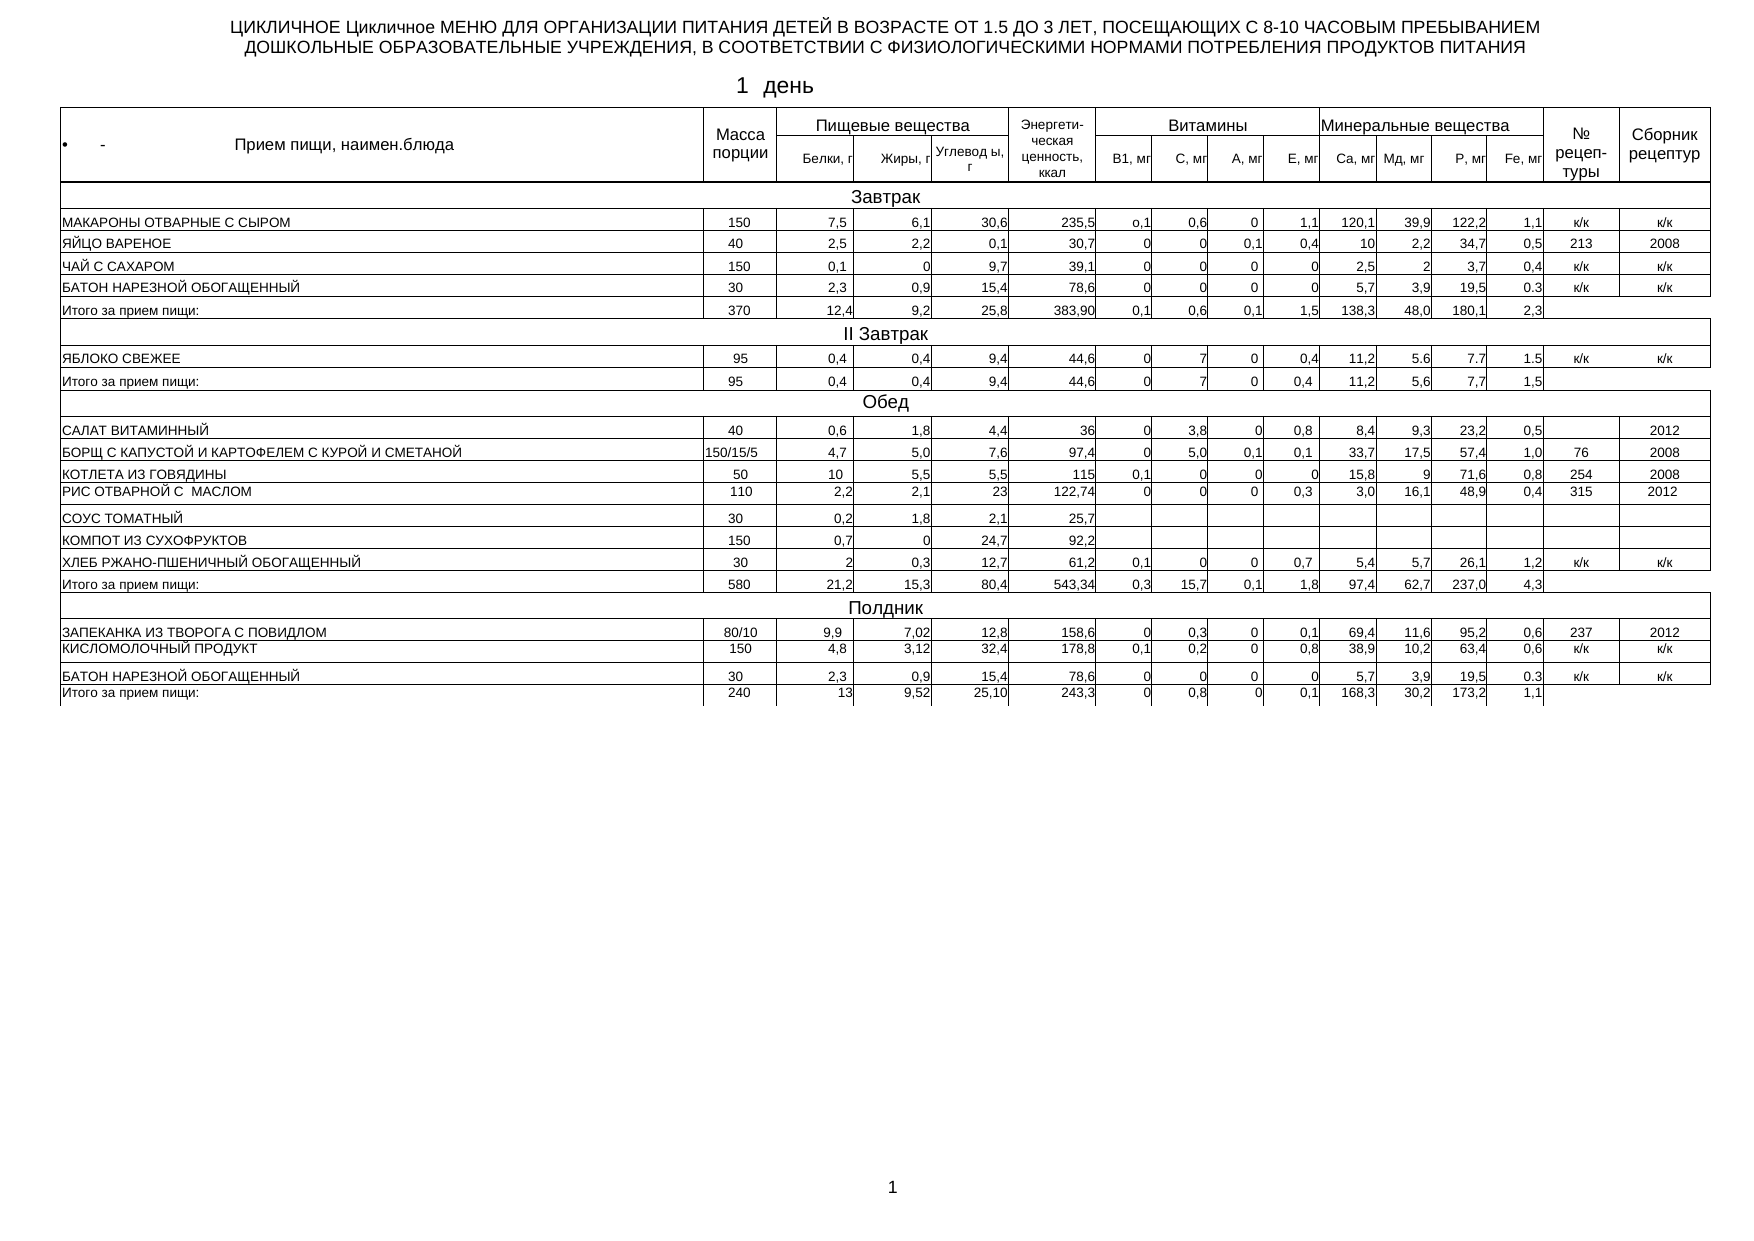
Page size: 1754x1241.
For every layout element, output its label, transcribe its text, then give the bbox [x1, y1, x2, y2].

table_cell 0,6 [1152, 297, 1207, 318]
table_cell 30,2 [1377, 685, 1431, 706]
table_header Минеральные вещества [1320, 108, 1543, 135]
table_cell 110 [704, 483, 776, 504]
table_cell ЧАЙ С САХАРОМ [61, 253, 703, 274]
table_cell 0,4 [1264, 231, 1319, 252]
table_cell 0 [1264, 663, 1319, 684]
table_cell 40 [704, 231, 776, 252]
table_cell 150/15/5 [704, 439, 776, 460]
table_cell 0,5 [1487, 417, 1543, 438]
table_cell 25,7 [1009, 505, 1095, 526]
table_cell 5,4 [1320, 549, 1376, 570]
table_cell 240 [704, 685, 776, 706]
table_cell 0,8 [1487, 461, 1543, 482]
table_cell Р, мг [1432, 136, 1486, 181]
table_cell 0 [1096, 346, 1151, 367]
table_cell 0 [854, 253, 931, 274]
table_cell 120,1 [1320, 209, 1376, 230]
table_cell 0,4 [854, 346, 931, 367]
table_cell 26,1 [1432, 549, 1486, 570]
table_cell 76 [1544, 439, 1619, 460]
table_cell 4,7 [777, 439, 853, 460]
table_cell 10 [1320, 231, 1376, 252]
table_cell 0 [1264, 275, 1319, 296]
table_cell II Завтрак [61, 319, 1710, 345]
table_cell 0,3 [1152, 619, 1207, 640]
table_cell 33,7 [1320, 439, 1376, 460]
table_cell 1,8 [1264, 571, 1319, 592]
table_cell 23 [932, 483, 1008, 504]
table_cell 25,8 [932, 297, 1008, 318]
table_cell 122,74 [1009, 483, 1095, 504]
table_cell 0.3 [1487, 663, 1543, 684]
table_cell Мд, мг [1377, 136, 1431, 181]
table_header • - Прием пищи, наимен.блюда [61, 108, 703, 181]
table_cell 4,8 [777, 641, 853, 662]
table_cell 1,5 [1264, 297, 1319, 318]
table_cell 69,4 [1320, 619, 1376, 640]
table_cell 7.7 [1432, 346, 1486, 367]
table_cell 5.6 [1377, 346, 1431, 367]
table_cell 0,1 [777, 253, 853, 274]
table_cell к/к [1620, 641, 1710, 662]
table_header Витамины [1096, 108, 1319, 135]
table_cell 150 [704, 253, 776, 274]
table_cell [1620, 527, 1710, 548]
table_cell А, мг [1208, 136, 1263, 181]
table_cell [1320, 527, 1376, 548]
table_cell 235,5 [1009, 209, 1095, 230]
table_cell 237 [1544, 619, 1619, 640]
table_cell 0 [1096, 417, 1151, 438]
table_cell 0 [1264, 461, 1319, 482]
table_cell 80,4 [932, 571, 1008, 592]
table_cell 1,8 [854, 417, 931, 438]
table_cell ЯБЛОКО СВЕЖЕЕ [61, 346, 703, 367]
table_cell к/к [1544, 549, 1619, 570]
table_cell 78,6 [1009, 663, 1095, 684]
table_cell 0,1 [1096, 461, 1151, 482]
table_cell 12,4 [777, 297, 853, 318]
table_cell 0 [1152, 663, 1207, 684]
table_cell [1264, 505, 1319, 526]
table_cell 0,4 [1264, 368, 1319, 390]
table_cell С, мг [1152, 136, 1207, 181]
table_cell 8,4 [1320, 417, 1376, 438]
table_cell 254 [1544, 461, 1619, 482]
table_cell 30 [704, 549, 776, 570]
table_cell 150 [704, 527, 776, 548]
table_cell 21,2 [777, 571, 853, 592]
table_cell 213 [1544, 231, 1619, 252]
table_cell 11,2 [1320, 368, 1376, 390]
table_cell САЛАТ ВИТАМИННЫЙ [61, 417, 703, 438]
table_cell 1,5 [1487, 368, 1543, 390]
table_cell 15,8 [1320, 461, 1376, 482]
table_cell 78,6 [1009, 275, 1095, 296]
table_cell 30 [704, 275, 776, 296]
table_cell 0,6 [777, 417, 853, 438]
table_cell 0,4 [777, 346, 853, 367]
table_cell 36 [1009, 417, 1095, 438]
table_cell 0 [1152, 483, 1207, 504]
table_cell 0 [1152, 253, 1207, 274]
table_cell 2,5 [1320, 253, 1376, 274]
table_cell 0,3 [1096, 571, 1151, 592]
table_cell 0,6 [1487, 619, 1543, 640]
table_cell 0,1 [1208, 231, 1263, 252]
text ЦИКЛИЧНОЕ Цикличное МЕНЮ ДЛЯ ОРГАНИЗАЦИИ ПИТАНИЯ ДЕТЕЙ В ВОЗРАСТЕ ОТ 1.5 ДО 3 ЛЕТ, ПОСЕЩАЮЩИХ С 8-10 ЧАСОВЫМ ПРЕБЫВАНИЕМ ДОШКОЛЬНЫЕ ОБРАЗОВАТЕЛЬНЫЕ УЧРЕЖДЕНИЯ, В СООТВЕТСТВИИ С ФИЗИОЛОГИЧЕСКИМИ НОРМАМИ ПОТРЕБЛЕНИЯ ПРОДУКТОВ ПИТАНИЯ [57, 17, 1714, 57]
table_cell 2012 [1620, 483, 1710, 504]
table_cell В1, мг [1096, 136, 1151, 181]
table_cell 0 [1208, 549, 1263, 570]
table_cell 2008 [1620, 439, 1710, 460]
table_cell 2,3 [777, 663, 853, 684]
table_cell 370 [704, 297, 776, 318]
table_header Пищевые вещества [777, 108, 1008, 135]
table_cell [1544, 685, 1710, 706]
table_cell 0 [1096, 275, 1151, 296]
table_cell 0,2 [1152, 641, 1207, 662]
table_cell 0,1 [1208, 297, 1263, 318]
table_cell Итого за прием пищи: [61, 297, 703, 318]
table_cell 0 [1264, 253, 1319, 274]
table_cell 0,6 [1487, 641, 1543, 662]
table_cell МАКАРОНЫ ОТВАРНЫЕ С СЫРОМ [61, 209, 703, 230]
table_cell 0 [1152, 549, 1207, 570]
table_cell 50 [704, 461, 776, 482]
table_cell 2,3 [777, 275, 853, 296]
table_cell 0 [1208, 641, 1263, 662]
table_cell к/к [1544, 209, 1619, 230]
table_cell 2 [1377, 253, 1431, 274]
table_cell 30,6 [932, 209, 1008, 230]
table_cell 0 [1152, 461, 1207, 482]
table_cell Е, мг [1264, 136, 1319, 181]
table_cell к/к [1544, 663, 1619, 684]
table_cell ЯЙЦО ВАРЕНОЕ [61, 231, 703, 252]
table_cell 383,90 [1009, 297, 1095, 318]
list день [763, 72, 1714, 98]
table_cell 7,5 [777, 209, 853, 230]
table_cell 0,1 [932, 231, 1008, 252]
table_cell 1,8 [854, 505, 931, 526]
table_cell Итого за прием пищи: [61, 685, 703, 706]
table_cell 15,4 [932, 275, 1008, 296]
table_cell 0 [1208, 417, 1263, 438]
table_cell 0,5 [1487, 231, 1543, 252]
table_cell 9 [1377, 461, 1431, 482]
table_cell БАТОН НАРЕЗНОЙ ОБОГАЩЕННЫЙ [61, 275, 703, 296]
table_cell 9,3 [1377, 417, 1431, 438]
table_cell 7 [1152, 368, 1207, 390]
table_cell [1377, 505, 1431, 526]
table_cell [1620, 505, 1710, 526]
table_cell к/к [1544, 253, 1619, 274]
table_cell Итого за прием пищи: [61, 571, 703, 592]
table_cell 2012 [1620, 619, 1710, 640]
table_header Масса порции [704, 108, 776, 181]
table_cell 0 [854, 527, 931, 548]
table_cell 4,3 [1487, 571, 1543, 592]
table_cell 38,9 [1320, 641, 1376, 662]
table_cell 2,3 [1487, 297, 1543, 318]
table_cell 12,8 [932, 619, 1008, 640]
table_cell 0,8 [1152, 685, 1207, 706]
table_cell 0,1 [1096, 641, 1151, 662]
table_cell 0,2 [777, 505, 853, 526]
table_cell 15,4 [932, 663, 1008, 684]
table_cell 0 [1208, 685, 1263, 706]
table_cell 19,5 [1432, 275, 1486, 296]
table_cell 237,0 [1432, 571, 1486, 592]
table_cell 0,4 [777, 368, 853, 390]
table_cell 30,7 [1009, 231, 1095, 252]
table_cell 2,5 [777, 231, 853, 252]
table_cell 5,0 [1152, 439, 1207, 460]
table_cell 138,3 [1320, 297, 1376, 318]
table_cell к/к [1620, 275, 1710, 296]
table_cell 2008 [1620, 231, 1710, 252]
table_cell 0,1 [1264, 619, 1319, 640]
table_cell 3,8 [1152, 417, 1207, 438]
table_cell 2,1 [932, 505, 1008, 526]
table_cell 6,1 [854, 209, 931, 230]
table_cell 0 [1208, 275, 1263, 296]
table_cell 2,1 [854, 483, 931, 504]
table_cell 543,34 [1009, 571, 1095, 592]
table_cell РИС ОТВАРНОЙ С МАСЛОМ [61, 483, 703, 504]
table_cell 5,7 [1377, 549, 1431, 570]
table_cell 39,1 [1009, 253, 1095, 274]
table_cell 0,1 [1096, 549, 1151, 570]
table_cell 0 [1096, 439, 1151, 460]
table_cell СОУС ТОМАТНЫЙ [61, 505, 703, 526]
table_cell [1487, 527, 1543, 548]
table_cell 95 [704, 368, 776, 390]
table_cell 0 [1208, 619, 1263, 640]
table_cell 2008 [1620, 461, 1710, 482]
table_header № рецептуры [1544, 108, 1619, 181]
table_cell Fe, мг [1487, 136, 1543, 181]
table_cell 97,4 [1320, 571, 1376, 592]
table_cell 0 [1208, 253, 1263, 274]
table_cell 5,6 [1377, 368, 1431, 390]
table_cell 10 [777, 461, 853, 482]
table_cell [1377, 527, 1431, 548]
table_cell 0,3 [1264, 483, 1319, 504]
table_cell о,1 [1096, 209, 1151, 230]
table_cell [1544, 527, 1619, 548]
table_cell 9,2 [854, 297, 931, 318]
table_cell КОТЛЕТА ИЗ ГОВЯДИНЫ [61, 461, 703, 482]
table_cell [1432, 505, 1486, 526]
table_cell 1,1 [1487, 685, 1543, 706]
table_cell [1544, 417, 1619, 438]
table_cell к/к [1620, 663, 1710, 684]
table_cell 19,5 [1432, 663, 1486, 684]
table_cell [1320, 505, 1376, 526]
table_cell 44,6 [1009, 368, 1095, 390]
table_cell 0,3 [854, 549, 931, 570]
table_cell к/к [1620, 253, 1710, 274]
table_cell 11,6 [1377, 619, 1431, 640]
table_cell 0,1 [1208, 439, 1263, 460]
table_cell 97,4 [1009, 439, 1095, 460]
table_cell 5,0 [854, 439, 931, 460]
table_cell 0,7 [777, 527, 853, 548]
table_cell БАТОН НАРЕЗНОЙ ОБОГАЩЕННЫЙ [61, 663, 703, 684]
table_cell 158,6 [1009, 619, 1095, 640]
table_cell [1096, 505, 1151, 526]
table_cell 0,9 [854, 663, 931, 684]
table_cell к/к [1544, 346, 1619, 367]
table_cell 95 [704, 346, 776, 367]
table_cell 0 [1208, 368, 1263, 390]
table_cell 63,4 [1432, 641, 1486, 662]
table_cell 0,1 [1208, 571, 1263, 592]
table_cell 0,1 [1264, 685, 1319, 706]
table_cell 3,9 [1377, 275, 1431, 296]
table_cell 7,6 [932, 439, 1008, 460]
table_cell 3,12 [854, 641, 931, 662]
table_cell 0 [1208, 483, 1263, 504]
table_header Сборник рецептур [1620, 108, 1710, 181]
table_cell 0 [1152, 231, 1207, 252]
table_cell 5,7 [1320, 275, 1376, 296]
table_cell 17,5 [1377, 439, 1431, 460]
table_cell Обед [61, 391, 1710, 416]
table_cell 0 [1096, 231, 1151, 252]
table_cell 1,2 [1487, 549, 1543, 570]
table_cell 13 [777, 685, 853, 706]
table_cell [1152, 527, 1207, 548]
table_cell 30 [704, 663, 776, 684]
table_cell 315 [1544, 483, 1619, 504]
table_cell [1152, 505, 1207, 526]
table_cell 150 [704, 641, 776, 662]
table_cell [1487, 505, 1543, 526]
table_cell 2,2 [777, 483, 853, 504]
table_cell 3,9 [1377, 663, 1431, 684]
table_cell 0,8 [1264, 641, 1319, 662]
table_cell 4,4 [932, 417, 1008, 438]
table_cell [1544, 505, 1619, 526]
table_cell 178,8 [1009, 641, 1095, 662]
table_cell 180,1 [1432, 297, 1486, 318]
table_cell [1096, 527, 1151, 548]
table_cell 25,10 [932, 685, 1008, 706]
table_cell 1,1 [1487, 209, 1543, 230]
table_header Энергети- ческая ценность, ккал [1009, 108, 1095, 181]
table_cell 0,1 [1096, 297, 1151, 318]
table_cell 0,1 [1264, 439, 1319, 460]
table_cell 92,2 [1009, 527, 1095, 548]
table_cell 3,7 [1432, 253, 1486, 274]
table_cell 5,5 [854, 461, 931, 482]
table_cell 9,7 [932, 253, 1008, 274]
table_cell 16,1 [1377, 483, 1431, 504]
table_cell 0 [1096, 663, 1151, 684]
table_cell 32,4 [932, 641, 1008, 662]
table_cell 71,6 [1432, 461, 1486, 482]
table_cell 122,2 [1432, 209, 1486, 230]
table_cell 15,3 [854, 571, 931, 592]
table_cell к/к [1620, 549, 1710, 570]
table_cell 2012 [1620, 417, 1710, 438]
table_cell 39,9 [1377, 209, 1431, 230]
table_cell КИСЛОМОЛОЧНЫЙ ПРОДУКТ [61, 641, 703, 662]
table_cell 40 [704, 417, 776, 438]
table_cell 115 [1009, 461, 1095, 482]
table_cell Са, мг [1320, 136, 1376, 181]
table_cell 57,4 [1432, 439, 1486, 460]
table_cell 2 [777, 549, 853, 570]
table_cell 5,7 [1320, 663, 1376, 684]
table_cell 2,2 [1377, 231, 1431, 252]
table_cell Полдник [61, 593, 1710, 618]
table_cell 34,7 [1432, 231, 1486, 252]
table_cell [1544, 368, 1710, 390]
table_cell [1432, 527, 1486, 548]
table_cell 7 [1152, 346, 1207, 367]
table_cell 7,02 [854, 619, 931, 640]
table_cell 0,7 [1264, 549, 1319, 570]
table_cell 95,2 [1432, 619, 1486, 640]
table_cell [1264, 527, 1319, 548]
table_cell 0 [1208, 209, 1263, 230]
table_cell 0,9 [854, 275, 931, 296]
table_cell ЗАПЕКАНКА ИЗ ТВОРОГА С ПОВИДЛОМ [61, 619, 703, 640]
table_cell Белки, г [777, 136, 853, 181]
table_cell к/к [1544, 641, 1619, 662]
table_cell к/к [1544, 275, 1619, 296]
table_cell 9,9 [777, 619, 853, 640]
table_cell 1,0 [1487, 439, 1543, 460]
table_cell 80/10 [704, 619, 776, 640]
table_cell 0 [1152, 275, 1207, 296]
table_cell 9,52 [854, 685, 931, 706]
table_cell 243,3 [1009, 685, 1095, 706]
table_cell 15,7 [1152, 571, 1207, 592]
table_cell ХЛЕБ РЖАНО-ПШЕНИЧНЫЙ ОБОГАЩЕННЫЙ [61, 549, 703, 570]
table_cell БОРЩ С КАПУСТОЙ И КАРТОФЕЛЕМ С КУРОЙ И СМЕТАНОЙ [61, 439, 703, 460]
table_cell 0,6 [1152, 209, 1207, 230]
table_cell 0,4 [1487, 483, 1543, 504]
table_cell 0 [1208, 663, 1263, 684]
table_cell 150 [704, 209, 776, 230]
table_cell 1.5 [1487, 346, 1543, 367]
table_cell 0,4 [854, 368, 931, 390]
table_cell КОМПОТ ИЗ СУХОФРУКТОВ [61, 527, 703, 548]
table_cell 0 [1096, 483, 1151, 504]
table_cell Завтрак [61, 183, 1710, 208]
table_cell 0 [1208, 346, 1263, 367]
table_cell 0 [1096, 619, 1151, 640]
table_cell [1544, 297, 1710, 318]
table_cell к/к [1620, 209, 1710, 230]
table_cell 0 [1096, 253, 1151, 274]
table_cell 5,5 [932, 461, 1008, 482]
table_cell 0.3 [1487, 275, 1543, 296]
table_cell [1208, 505, 1263, 526]
table_cell [1544, 571, 1710, 592]
table_cell 0 [1096, 368, 1151, 390]
table_cell 10,2 [1377, 641, 1431, 662]
table_cell Итого за прием пищи: [61, 368, 703, 390]
table_cell 0,4 [1264, 346, 1319, 367]
table_cell 3,0 [1320, 483, 1376, 504]
table_cell 30 [704, 505, 776, 526]
table_cell 48,9 [1432, 483, 1486, 504]
table_cell 0 [1208, 461, 1263, 482]
table_cell [1208, 527, 1263, 548]
table_cell 9,4 [932, 346, 1008, 367]
table_cell 61,2 [1009, 549, 1095, 570]
table_cell 48,0 [1377, 297, 1431, 318]
table_cell 173,2 [1432, 685, 1486, 706]
table_cell 7,7 [1432, 368, 1486, 390]
table_cell 11,2 [1320, 346, 1376, 367]
table_cell 0 [1096, 685, 1151, 706]
table_cell 23,2 [1432, 417, 1486, 438]
table_cell 0,4 [1487, 253, 1543, 274]
table_cell 12,7 [932, 549, 1008, 570]
table_cell к/к [1619, 346, 1710, 367]
table_cell 1,1 [1264, 209, 1319, 230]
table_cell Углевод ы, г [932, 136, 1008, 181]
table_cell 0,8 [1264, 417, 1319, 438]
table_cell Жиры, г [854, 136, 931, 181]
table_cell 62,7 [1377, 571, 1431, 592]
table_cell 168,3 [1320, 685, 1376, 706]
table_cell 9,4 [932, 368, 1008, 390]
table_cell 44,6 [1009, 346, 1095, 367]
table_cell 580 [704, 571, 776, 592]
table_cell 2,2 [854, 231, 931, 252]
table_cell 24,7 [932, 527, 1008, 548]
